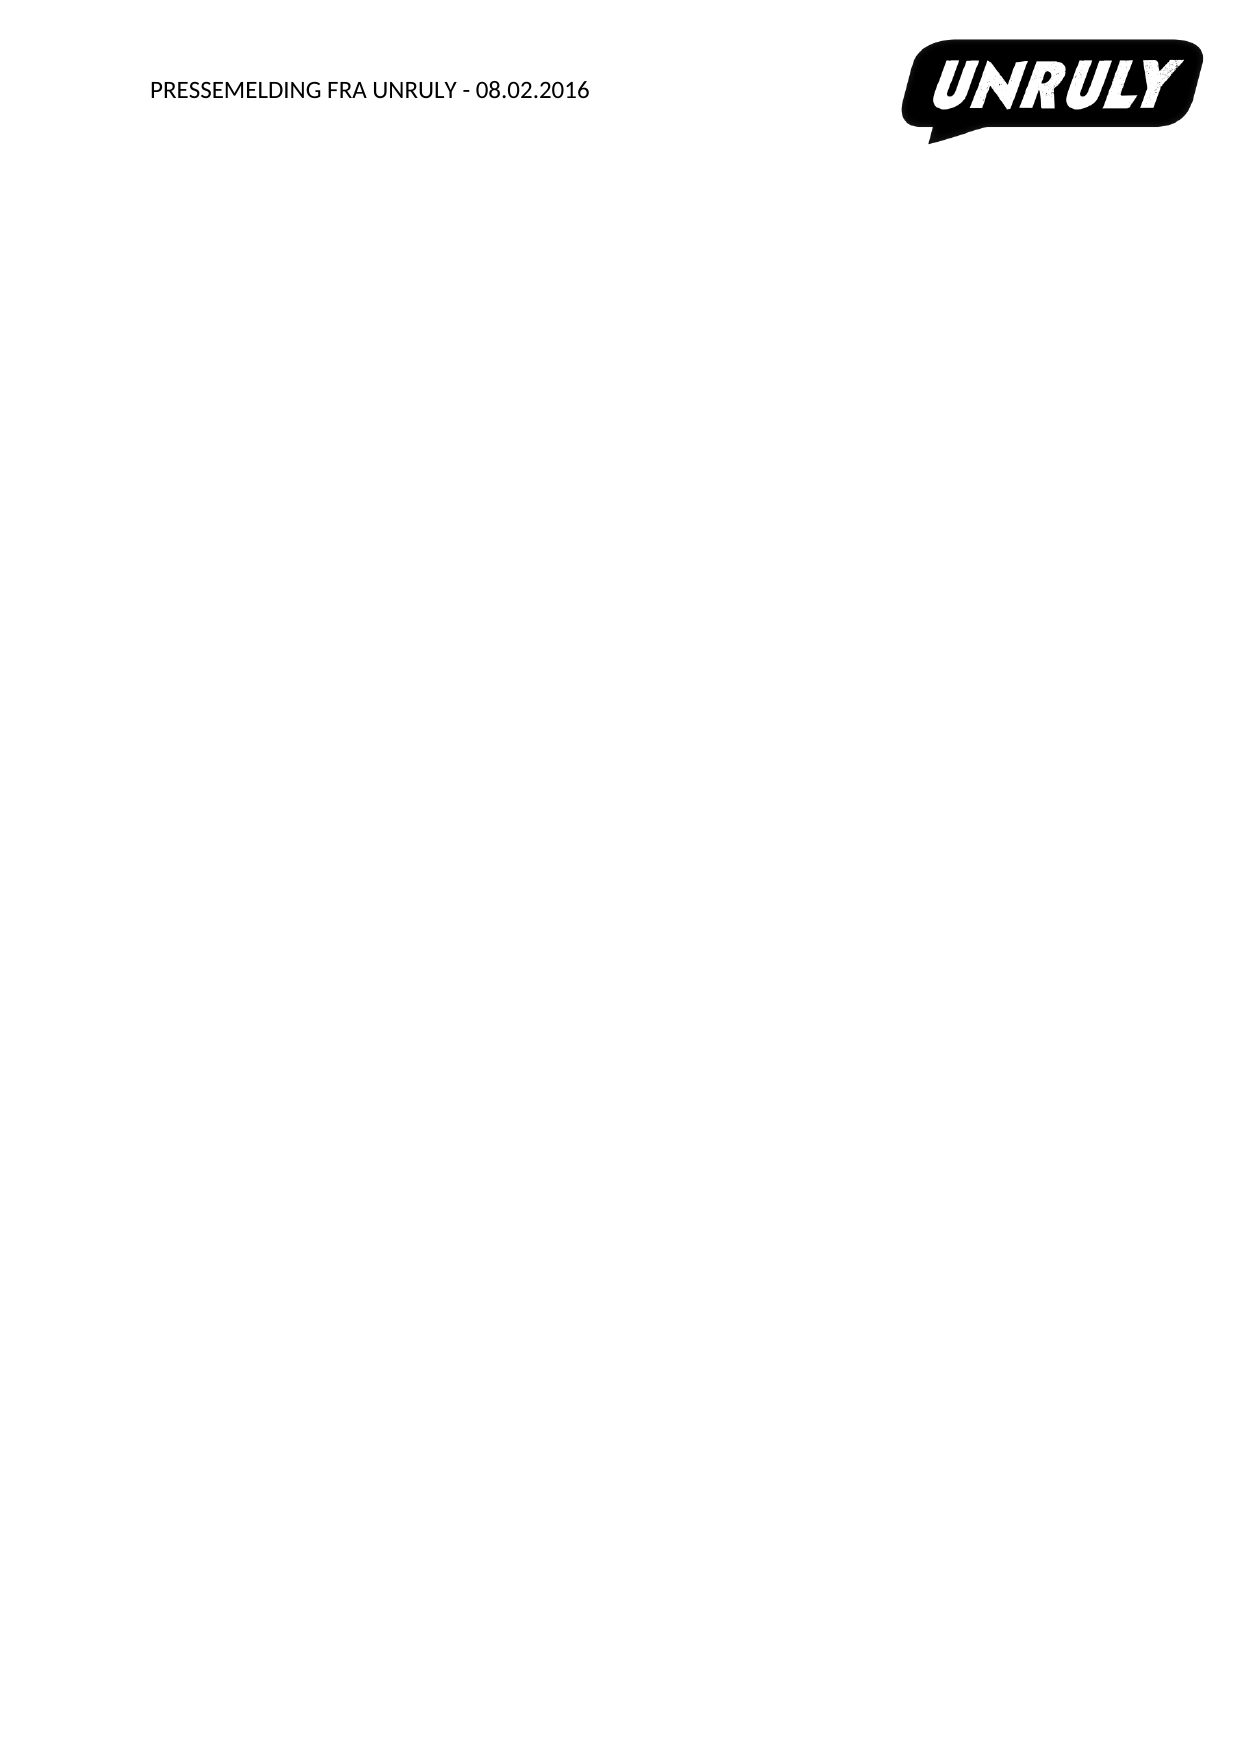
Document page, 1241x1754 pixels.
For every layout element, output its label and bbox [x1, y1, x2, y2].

picture [900, 38, 1204, 145]
